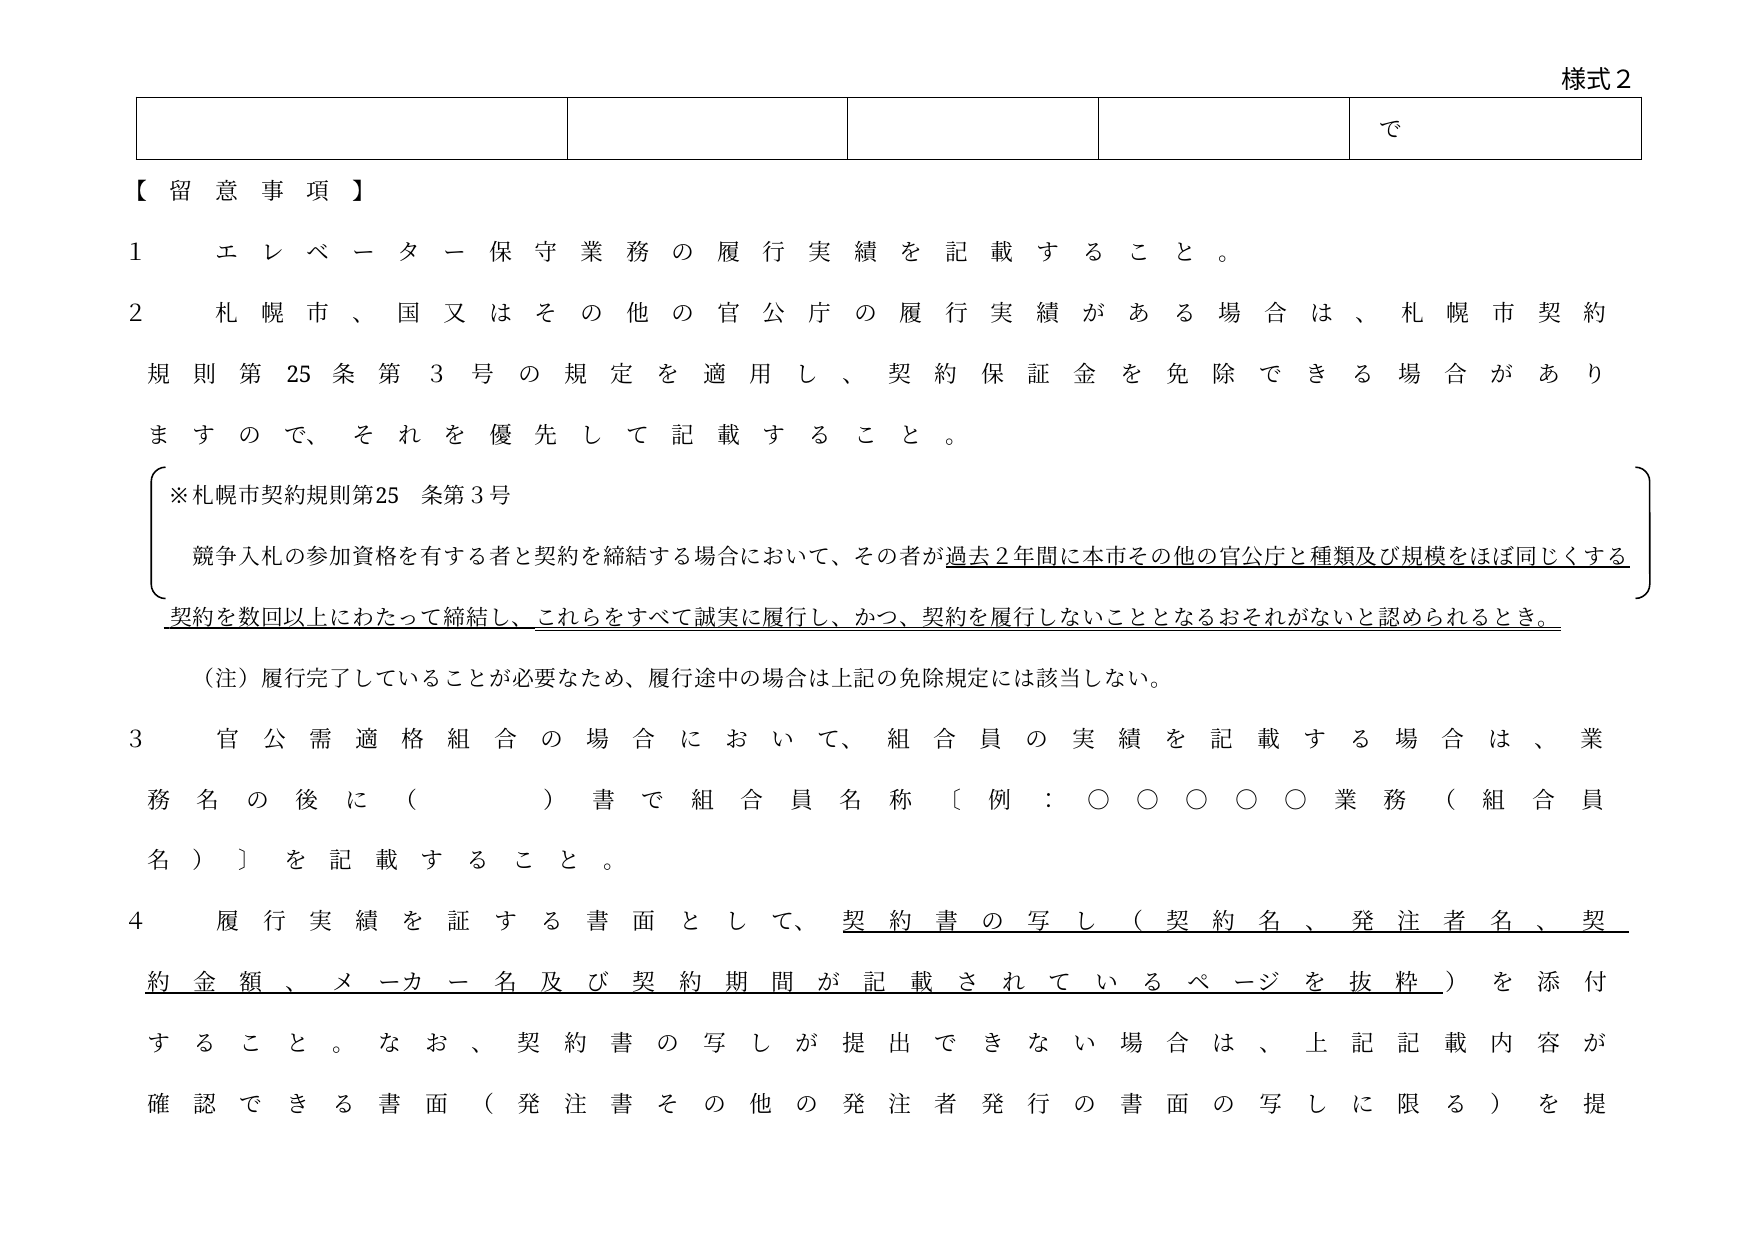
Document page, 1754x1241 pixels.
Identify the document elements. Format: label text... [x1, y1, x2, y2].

text ※札幌市契約規則第25条第３号 [144, 464, 1630, 524]
table_cell 年 月 日から 年 月 日まで [1350, 98, 1641, 158]
text 【留意事項】 [124, 159, 1630, 220]
text 競争入札の参加資格を有する者と契約を締結する場合において、その者が過去２年間に本市その他の官公庁と種類及び規模をほぼ同じくする契約を数回以上にわたって締結し、これらをすべて誠実に履行し、かつ、契約を履行しないこととなるおそれがないと認められるとき。 [163, 524, 1630, 646]
table_cell [137, 98, 567, 158]
table_cell [1099, 98, 1349, 158]
text （注）履行完了していることが必要なため、履行途中の場合は上記の免除規定には該当しない。 [163, 646, 1630, 707]
table_cell [848, 98, 1098, 158]
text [124, 889, 1630, 1133]
text １ エレベーター保守業務の履行実績を記載すること。 [124, 220, 1630, 281]
text ２ 札幌市、国又はその他の官公庁の履行実績がある場合は、札幌市契約規則第25条第３号の規定を適用し、契約保証金を免除できる場合がありますので、それを優先して記載すること。 [124, 281, 1630, 464]
text ３ 官公需適格組合の場合において、組合員の実績を記載する場合は、業務名の後に（ ）書で組合員名称〔例：○○○○○業務（組合員名）〕を記載すること。 [124, 707, 1630, 889]
table_cell [568, 98, 847, 158]
